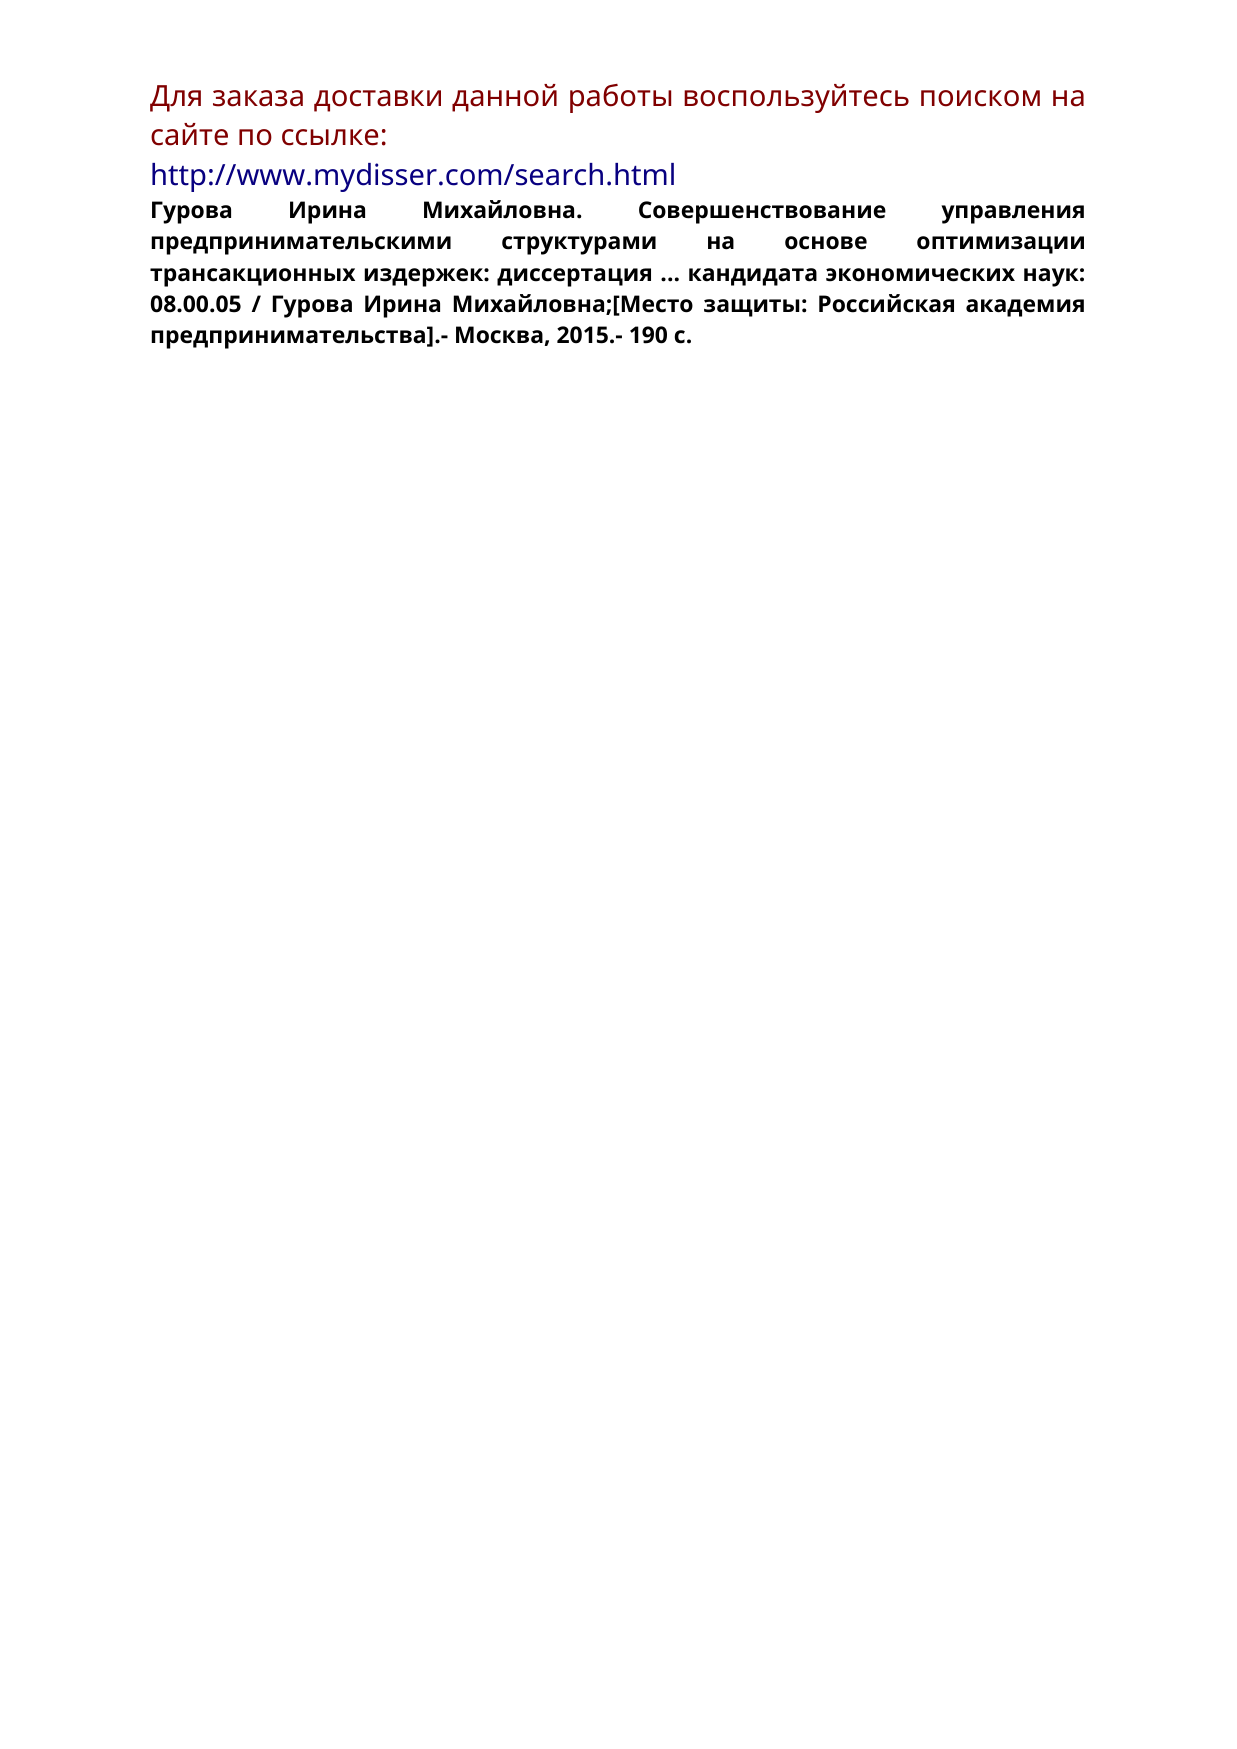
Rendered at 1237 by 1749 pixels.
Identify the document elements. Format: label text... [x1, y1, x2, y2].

text Гурова Ирина Михайловна. Совершенствование управления предпринимательскими структурами на основе оптимизации трансакционных издержек: диссертация ... кандидата экономических наук: 08.00.05 / Гурова Ирина Михайловна;[Место защиты: Российская академия предпринимательства].- Москва, 2015.- 190 с. [150, 194, 1086, 350]
